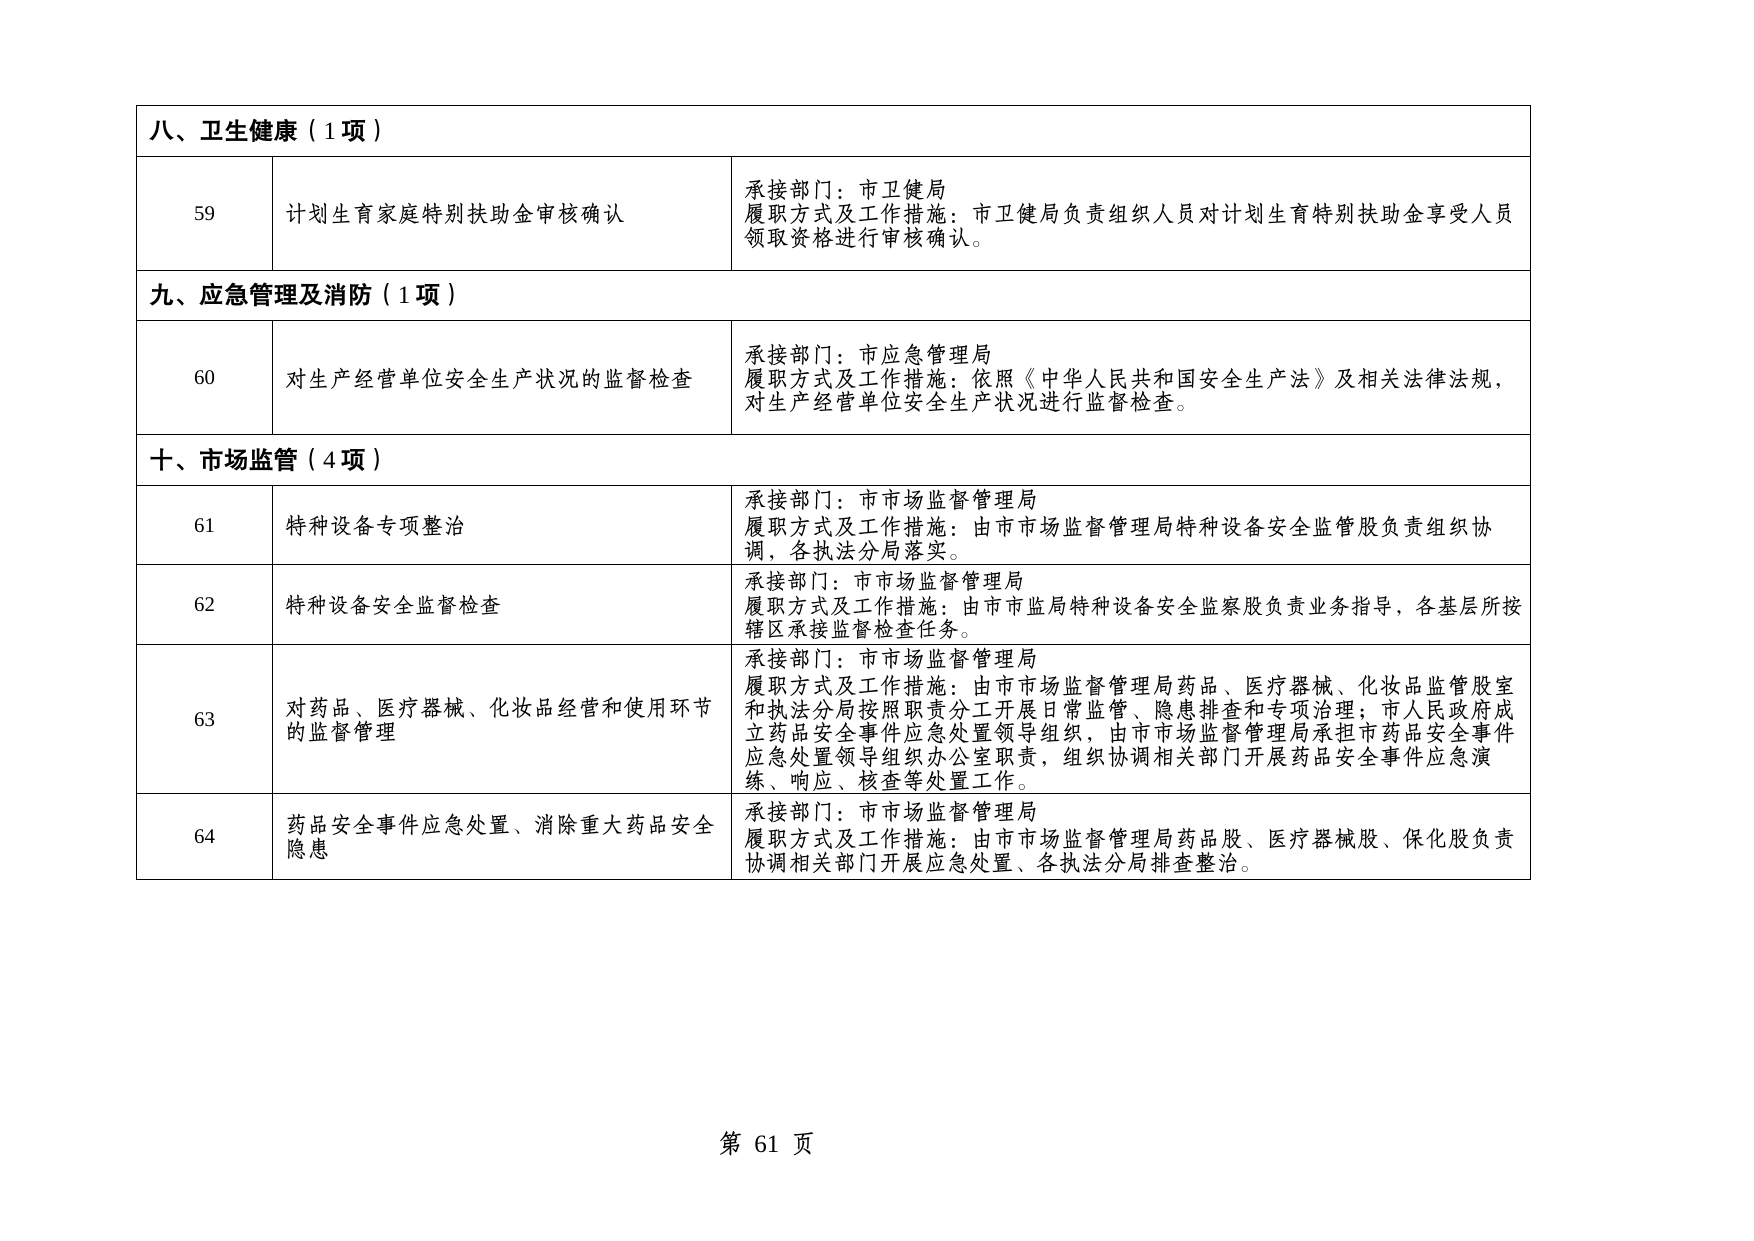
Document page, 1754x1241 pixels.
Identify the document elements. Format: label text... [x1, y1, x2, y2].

table_cell 对生产经营单位安全生产状况的监督检查 [273, 321, 731, 434]
table_cell [137, 157, 272, 270]
table_cell 计划生育家庭特别扶助金审核确认 [273, 157, 731, 270]
table_cell 特种设备安全监督检查 [273, 565, 731, 644]
table_cell [137, 645, 272, 793]
table_cell 对药品、医疗器械、化妆品经营和使用环节的监督管理 [273, 645, 731, 793]
table_cell 九、应急管理及消防（1项） [137, 271, 1530, 320]
table_cell 承接部门：市市场监督管理局 履职方式及工作措施：由市市场监督管理局药品股、医疗器械股、保化股负责协调相关部门开展应急处置、各执法分局排查整治。 [732, 794, 1530, 879]
table_cell [137, 565, 272, 644]
table_cell [137, 321, 272, 434]
table_cell 药品安全事件应急处置、消除重大药品安全隐患 [273, 794, 731, 879]
table_cell 承接部门：市市场监督管理局 履职方式及工作措施：由市市场监督管理局特种设备安全监管股负责组织协调，各执法分局落实。 [732, 486, 1530, 564]
table_cell 特种设备专项整治 [273, 486, 731, 564]
table_cell [137, 486, 272, 564]
table_cell 承接部门：市市场监督管理局 履职方式及工作措施：由市市场监督管理局药品、医疗器械、化妆品监管股室和执法分局按照职责分工开展日常监管、隐患排查和专项治理；市人民政府成立药品安全事件应急处置领导组织，由市市场监督管理局承担市药品安全事件应急处置领导组织办公室职责，组织协调相关部门开展药品安全事件应急演练、响应、核查等处置工作。 [732, 645, 1530, 793]
table_cell 十、市场监管（4项） [137, 435, 1530, 484]
table_cell 承接部门：市市场监督管理局 履职方式及工作措施：由市市监局特种设备安全监察股负责业务指导，各基层所按辖区承接监督检查任务。 [732, 565, 1530, 644]
table_cell 承接部门：市应急管理局 履职方式及工作措施：依照《中华人民共和国安全生产法》及相关法律法规，对生产经营单位安全生产状况进行监督检查。 [732, 321, 1530, 434]
table_cell 承接部门：市卫健局 履职方式及工作措施：市卫健局负责组织人员对计划生育特别扶助金享受人员领取资格进行审核确认。 [732, 157, 1530, 270]
table_cell 八、卫生健康（1项） [137, 106, 1530, 156]
table_cell [137, 794, 272, 879]
